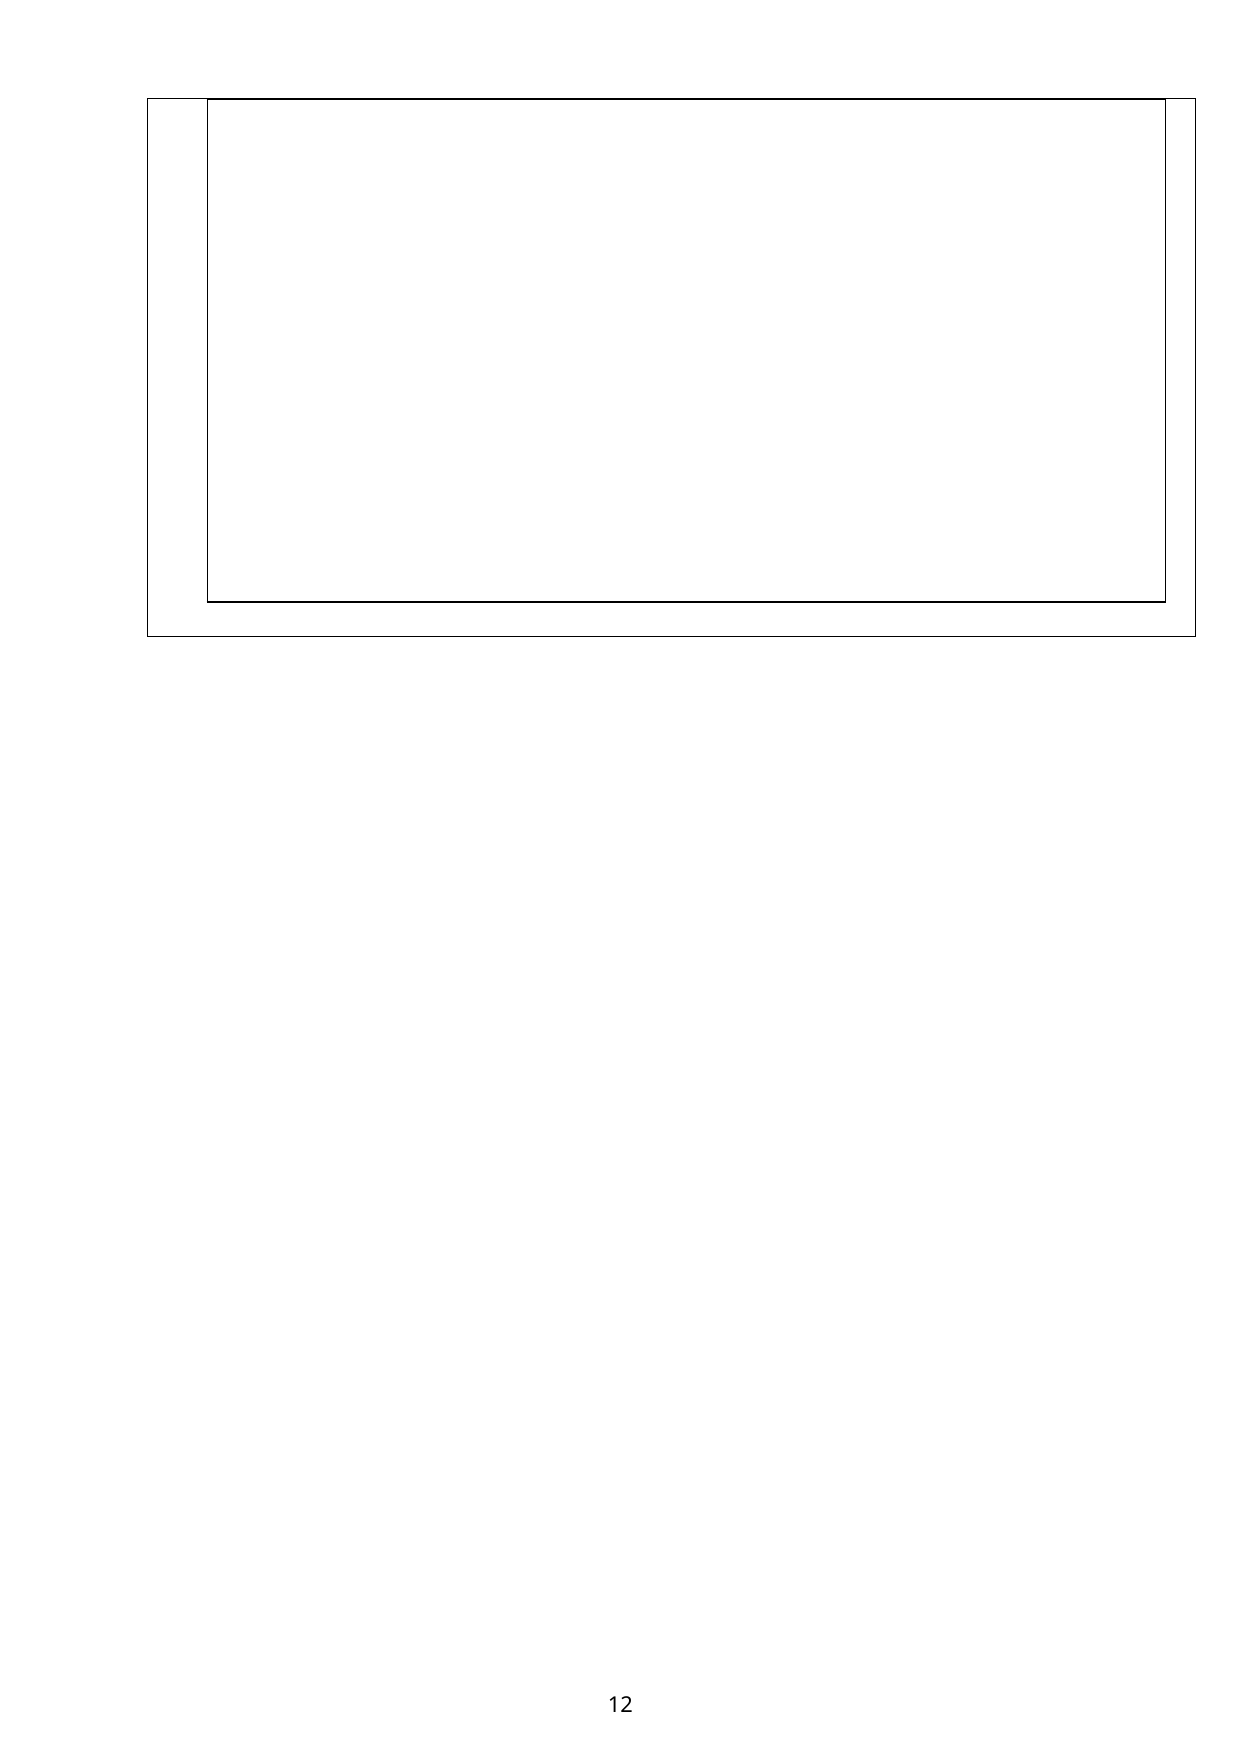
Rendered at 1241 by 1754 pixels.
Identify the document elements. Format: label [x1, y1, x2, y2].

table_cell [148, 99, 1195, 636]
